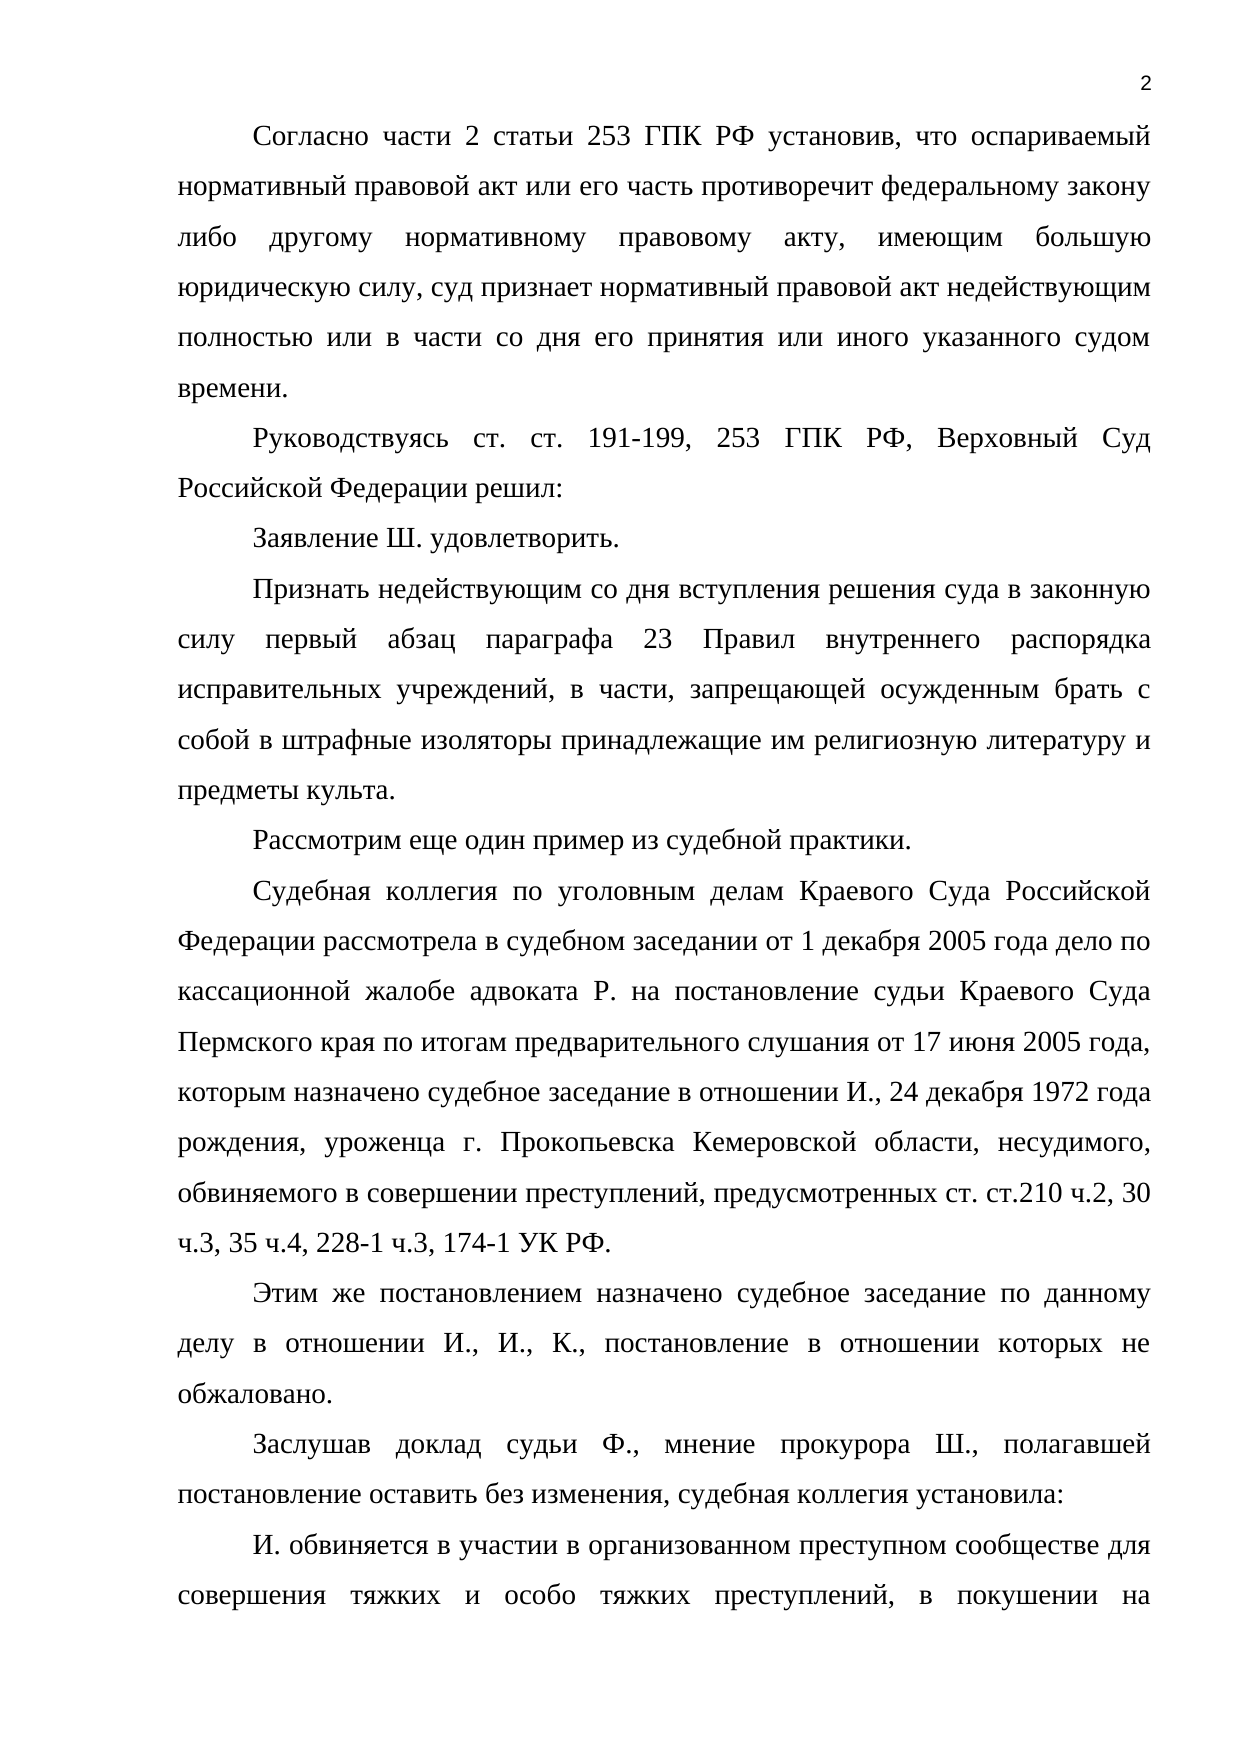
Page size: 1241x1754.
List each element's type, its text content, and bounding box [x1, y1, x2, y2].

text Этим же постановлением назначено судебное заседание по данному делу в отношении И., И., К., постановление в отношении которых не обжаловано. [177, 1275, 1152, 1409]
text Судебная коллегия по уголовным делам Краевого Суда Российской Федерации рассмотрела в судебном заседании от 1 декабря 2005 года дело по кассационной жалобе адвоката Р. на постановление судьи Краевого Суда Пермского края по итогам предварительного слушания от 17 июня 2005 года, которым назначено судебное заседание в отношении И., 24 декабря 1972 года рождения, уроженца г. Прокопьевска Кемеровской области, несудимого, обвиняемого в совершении преступлений, предусмотренных ст. ст.210 ч.2, 30 ч.3, 35 ч.4, 228-1 ч.3, 174-1 УК РФ. [177, 873, 1152, 1258]
text Заслушав доклад судьи Ф., мнение прокурора Ш., полагавшей постановление оставить без изменения, судебная коллегия установила: [177, 1426, 1152, 1510]
text Руководствуясь ст. ст. 191-199, 253 ГПК РФ, Верховный Суд Российской Федерации решил: [177, 420, 1152, 504]
text Признать недействующим со дня вступления решения суда в законную силу первый абзац параграфа 23 Правил внутреннего распорядка исправительных учреждений, в части, запрещающей осужденным брать с собой в штрафные изоляторы принадлежащие им религиозную литературу и предметы культа. [177, 571, 1152, 806]
text Рассмотрим еще один пример из судебной практики. [177, 822, 1152, 856]
text Заявление Ш. удовлетворить. [177, 521, 1152, 554]
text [177, 1527, 1152, 1611]
text Согласно части 2 статьи 253 ГПК РФ установив, что оспариваемый нормативный правовой акт или его часть противоречит федеральному закону либо другому нормативному правовому акту, имеющим большую юридическую силу, суд признает нормативный правовой акт недействующим полностью или в части со дня его принятия или иного указанного судом времени. [177, 118, 1152, 403]
